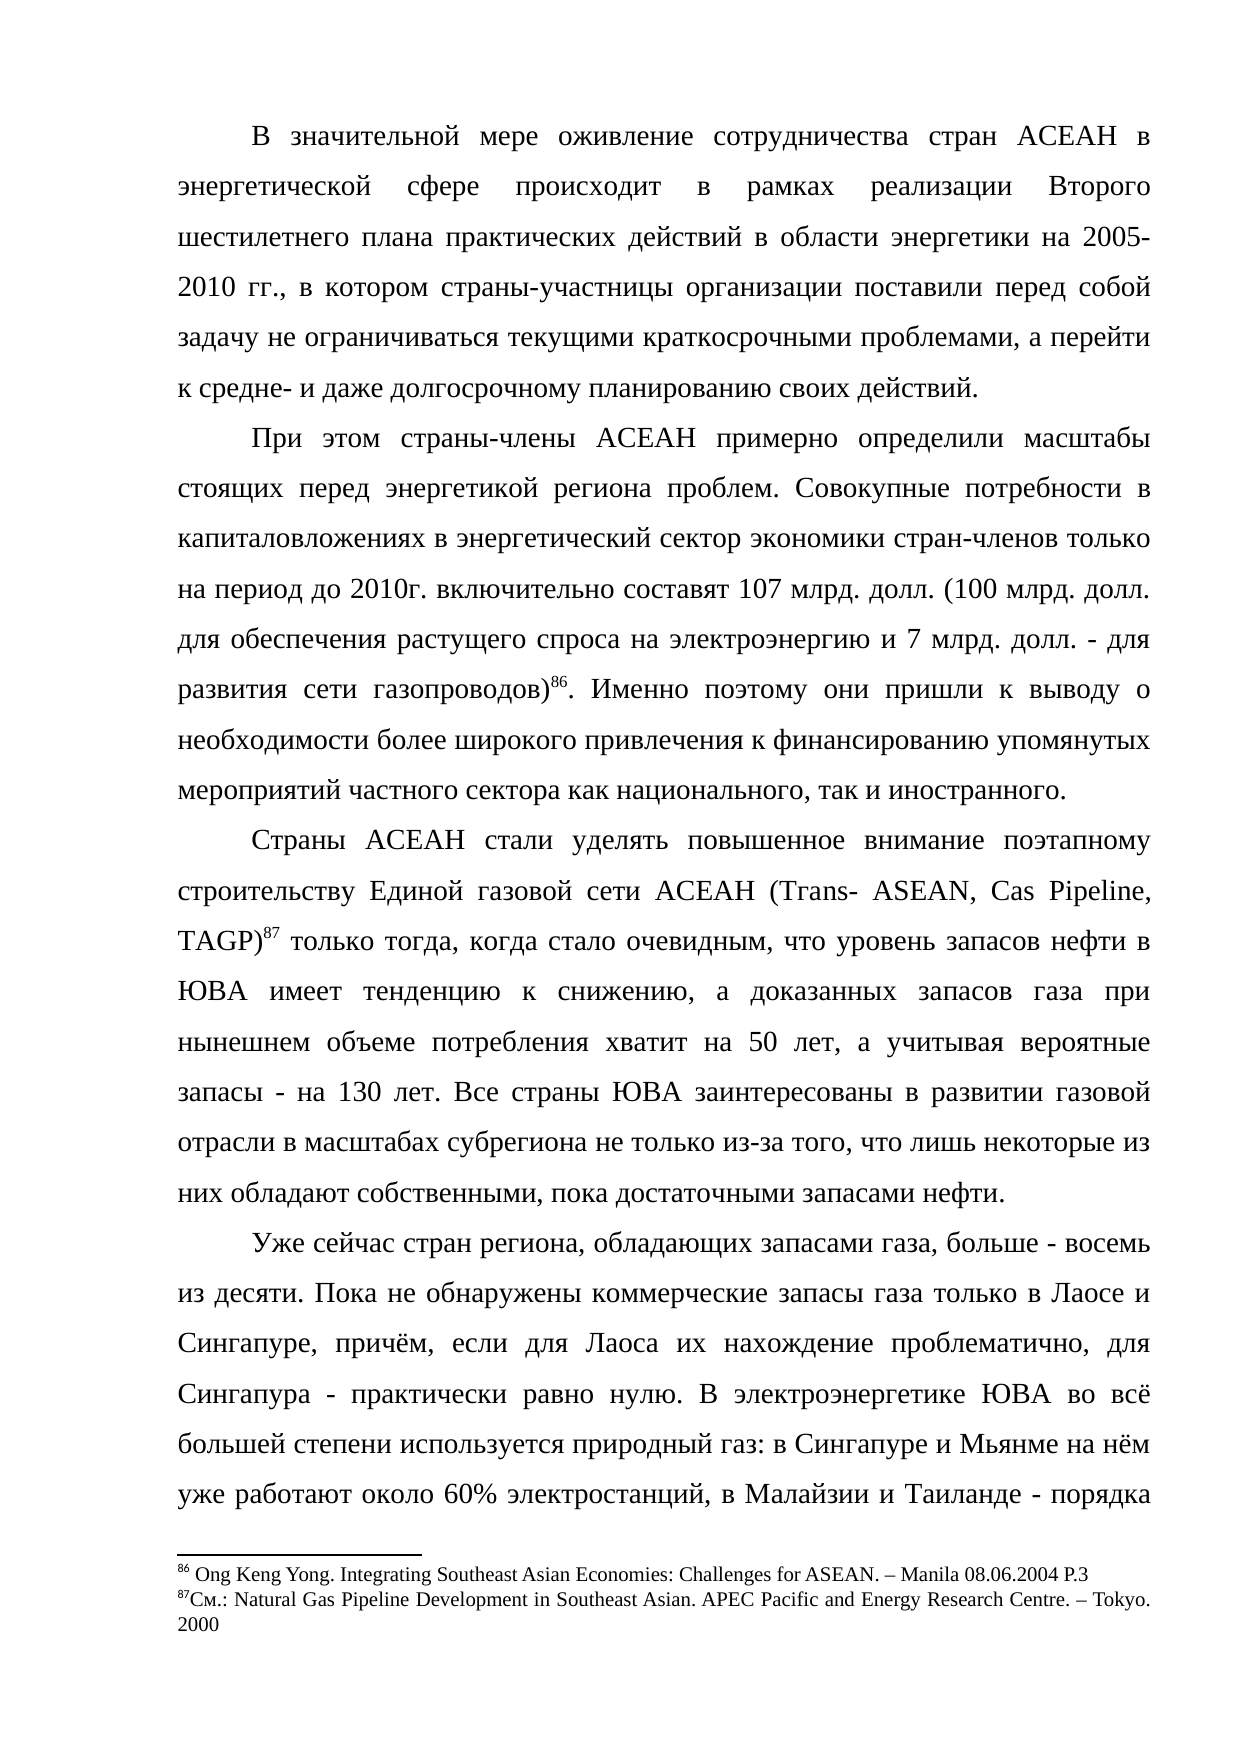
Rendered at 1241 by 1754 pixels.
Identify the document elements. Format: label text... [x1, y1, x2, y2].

text Страны АСЕАН стали уделять повышенное внимание поэтапному строительству Единой газовой сети АСЕАН (Тгаns- ASEAN, Саs Рiреlinе, ТАGР) только тогда, когда стало очевидным, что уровень запасов нефти в ЮВА имеет тенденцию к снижению, а доказанных запасов газа при нынешнем объеме потребления хватит на 50 лет, а учитывая вероятные запасы - на 130 лет. Все страны ЮВА заинтересованы в развитии газовой отрасли в масштабах субрегиона не только из-за того, что лишь некоторые из них обладают собственными, пока достаточными запасами нефти. [177, 822, 1152, 1208]
text В значительной мере оживление сотрудничества стран АСЕАН в энергетической сфере происходит в рамках реализации Второго шестилетнего плана практических действий в области энергетики на 2005-2010 гг., в котором страны-участницы организации поставили перед собой задачу не ограничиваться текущими краткосрочными проблемами, а перейти к средне- и даже долгосрочному планированию своих действий. [177, 118, 1152, 403]
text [177, 1225, 1152, 1510]
text При этом страны-члены АСЕАН примерно определили масштабы стоящих перед энергетикой региона проблем. Совокупные потребности в капиталовложениях в энергетический сектор экономики стран-членов только на период до 2010г. включительно составят 107 млрд. долл. (100 млрд. долл. для обеспечения растущего спроса на электроэнергию и 7 млрд. долл. - для развития сети газопроводов). Именно поэтому они пришли к выводу о необходимости более широкого привлечения к финансированию упомянутых мероприятий частного сектора как национального, так и иностранного. [177, 420, 1152, 806]
